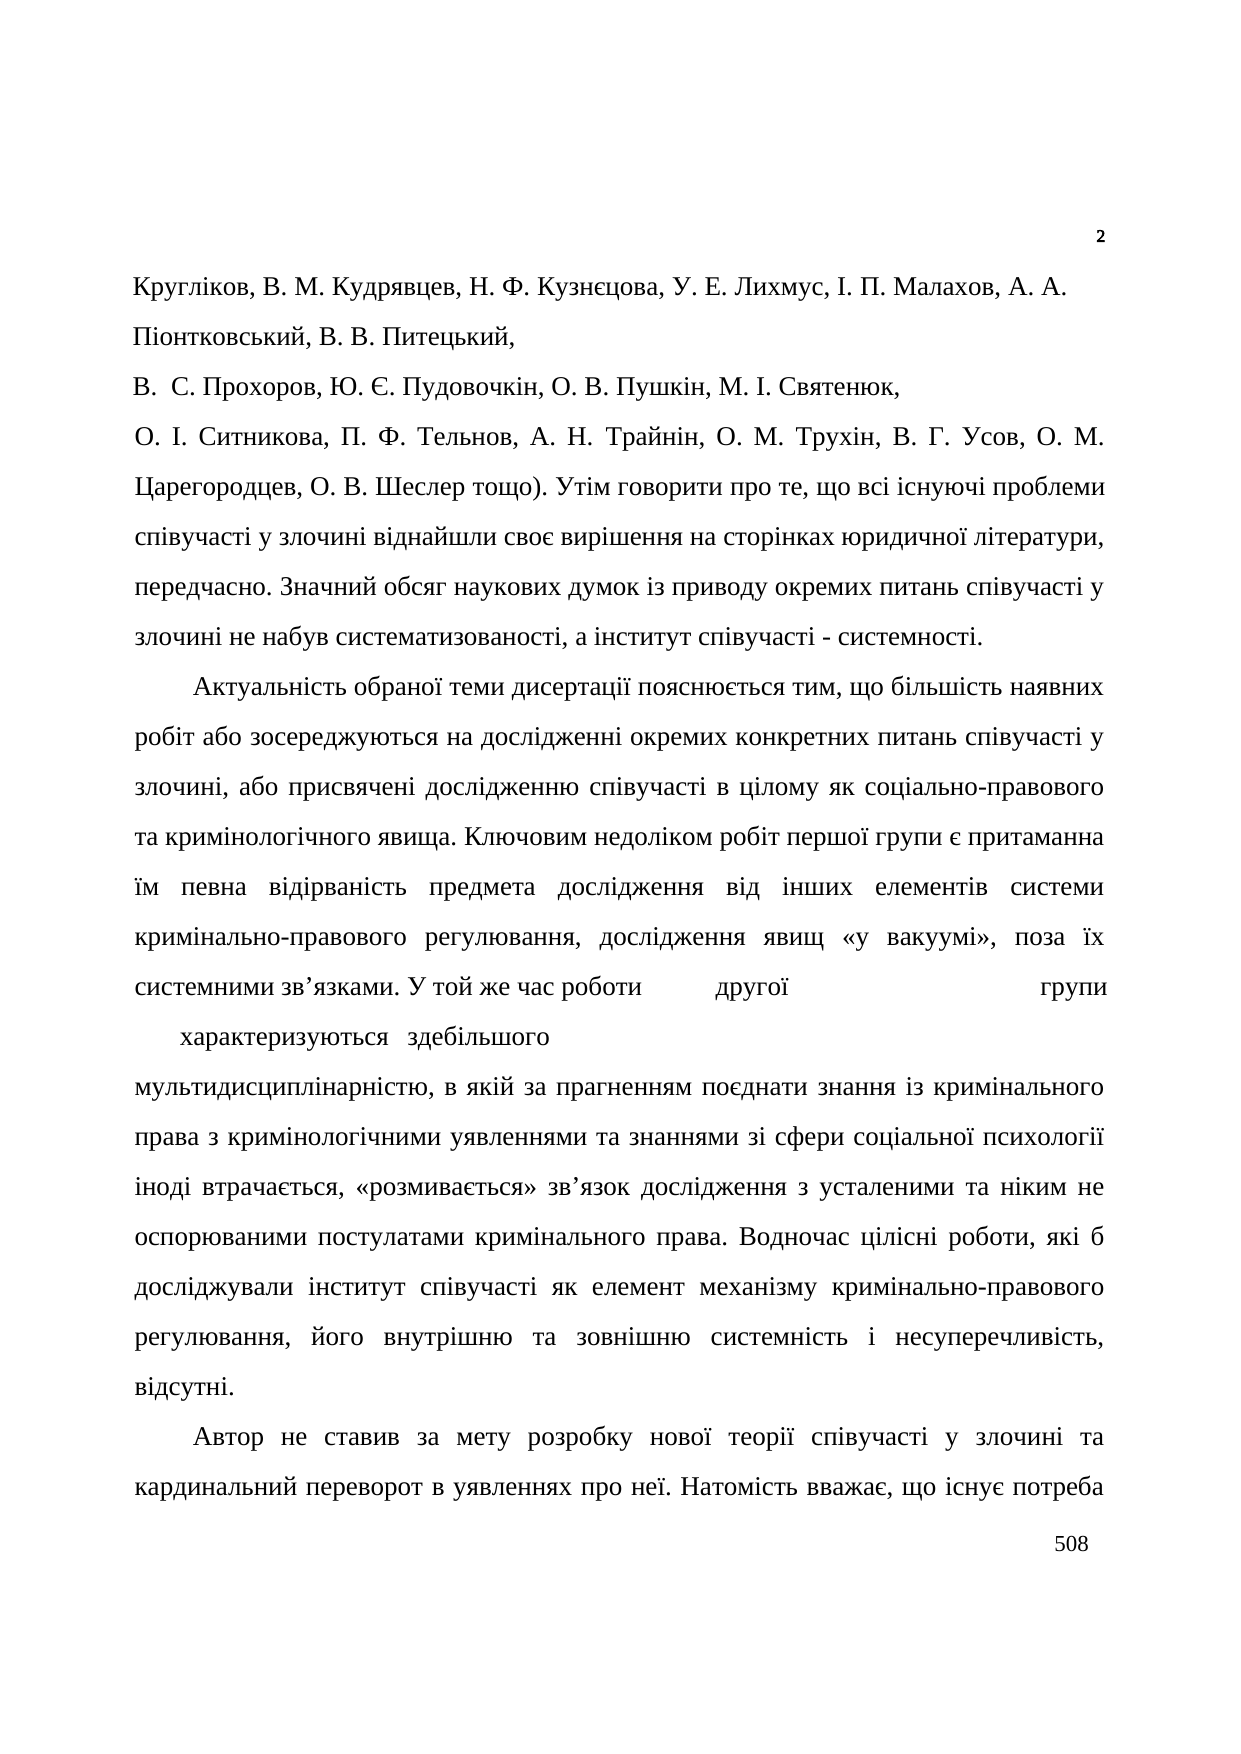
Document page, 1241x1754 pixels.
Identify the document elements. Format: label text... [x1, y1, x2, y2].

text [134, 1405, 1105, 1505]
text О. І. Ситникова, П. Ф. Тельнов, А. Н. Трайнін, О. М. Трухін, В. Г. Усов, О. М. Царегородцев, О. В. Шеслер тощо). Утім говорити про те, що всі існуючі проблеми співучасті у злочині віднайшли своє вирішення на сторінках юридичної літератури, передчасно. Значний обсяг наукових думок із приводу окремих питань співучасті у злочині не набув систематизованості, а інститут співучасті - системності. [134, 405, 1105, 655]
text мультидисциплінарністю, в якій за прагненням поєднати знання із кримінального права з кримінологічними уявленнями та знаннями зі сфери соціальної психології іноді втрачається, «розмивається» зв’язок дослідження з усталеними та ніким не оспорюваними постулатами кримінального права. Водночас цілісні роботи, які б досліджували інститут співучасті як елемент механізму кримінально-правового регулювання, його внутрішню та зовнішню системність і несуперечливість, відсутні. [134, 1055, 1105, 1405]
text В. С. Прохоров, Ю. Є. Пудовочкін, О. В. Пушкін, М. І. Святенюк, [132, 355, 1107, 405]
text Актуальність обраної теми дисертації пояснюється тим, що більшість наявних робіт або зосереджуються на дослідженні окремих конкретних питань співучасті у злочині, або присвячені дослідженню співучасті в цілому як соціально-правового та кримінологічного явища. Ключовим недоліком робіт першої групи є притаманна їм певна відірваність предмета дослідження від інших елементів системи кримінально-правового регулювання, дослідження явищ «у вакуумі», поза їх системними зв’язками. У той же час роботи другої групи характеризуються здебільшого [134, 655, 1105, 1055]
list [132, 255, 1105, 355]
